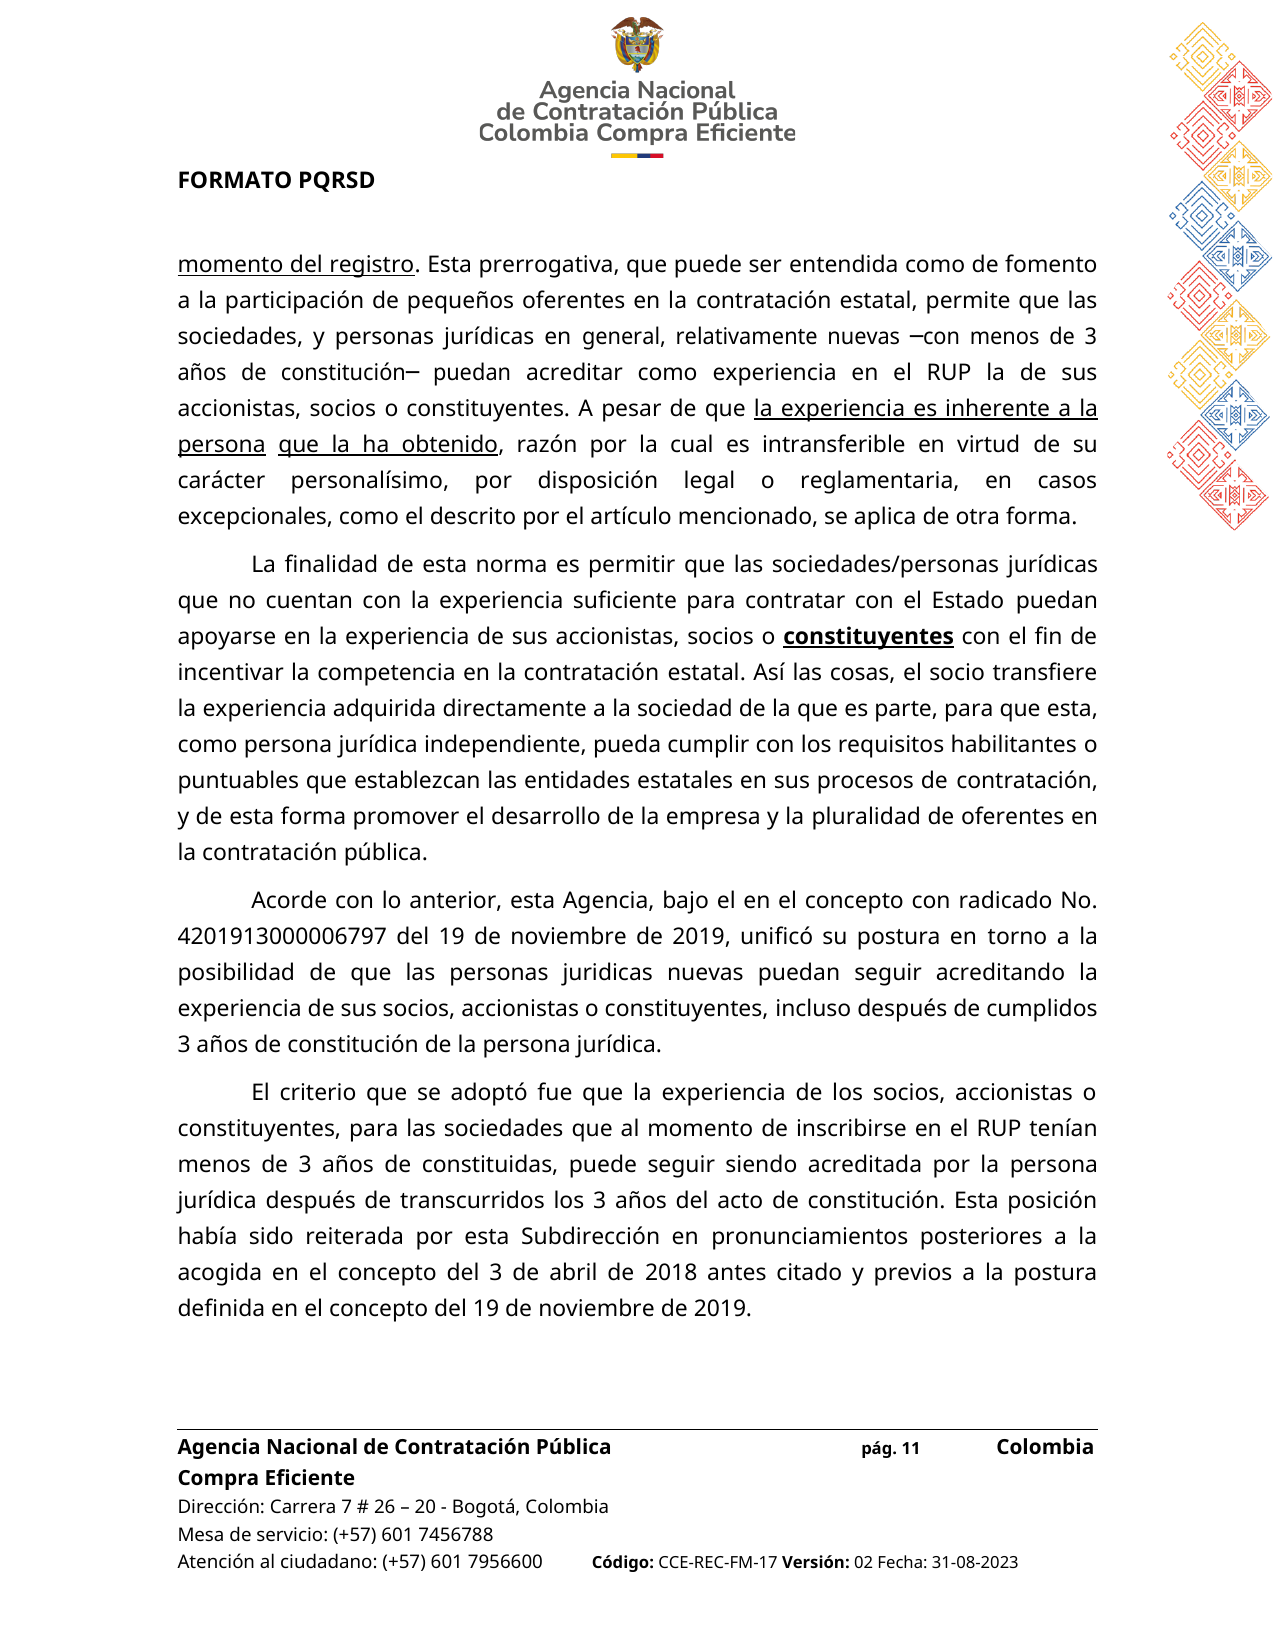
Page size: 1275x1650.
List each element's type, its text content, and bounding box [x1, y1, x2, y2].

picture [1165, 22, 1272, 528]
picture [479, 17, 796, 158]
text El criterio que se adoptó fue que la experiencia de los socios, accionistas o constituyentes, para las sociedades que al momento de inscribirse en el RUP tenían menos de 3 años de constituidas, puede seguir siendo acreditada por la persona jurídica después de transcurridos los 3 años del acto de constitución. Esta posición había sido reiterada por esta Subdirección en pronunciamientos posteriores a la acogida en el concepto del 3 de abril de 2018 antes citado y previos a la postura definida en el concepto del 19 de noviembre de 2019. [177, 1076, 1098, 1323]
text La finalidad de esta norma es permitir que las sociedades/personas jurídicas que no cuentan con la experiencia suficiente para contratar con el Estado puedan apoyarse en la experiencia de sus accionistas, socios o constituyentes con el fin de incentivar la competencia en la contratación estatal. Así las cosas, el socio transfiere la experiencia adquirida directamente a la sociedad de la que es parte, para que esta, como persona jurídica independiente, pueda cumplir con los requisitos habilitantes o puntuables que establezcan las entidades estatales en sus procesos de contratación, y de esta forma promover el desarrollo de la empresa y la pluralidad de oferentes en la contratación pública. [177, 548, 1098, 867]
text Acorde con lo anterior, esta Agencia, bajo el en el concepto con radicado No. 4201913000006797 del 19 de noviembre de 2019, unificó su postura en torno a la posibilidad de que las personas juridicas nuevas puedan seguir acreditando la experiencia de sus socios, accionistas o constituyentes, incluso después de cumplidos 3 años de constitución de la persona jurídica. [177, 884, 1098, 1059]
